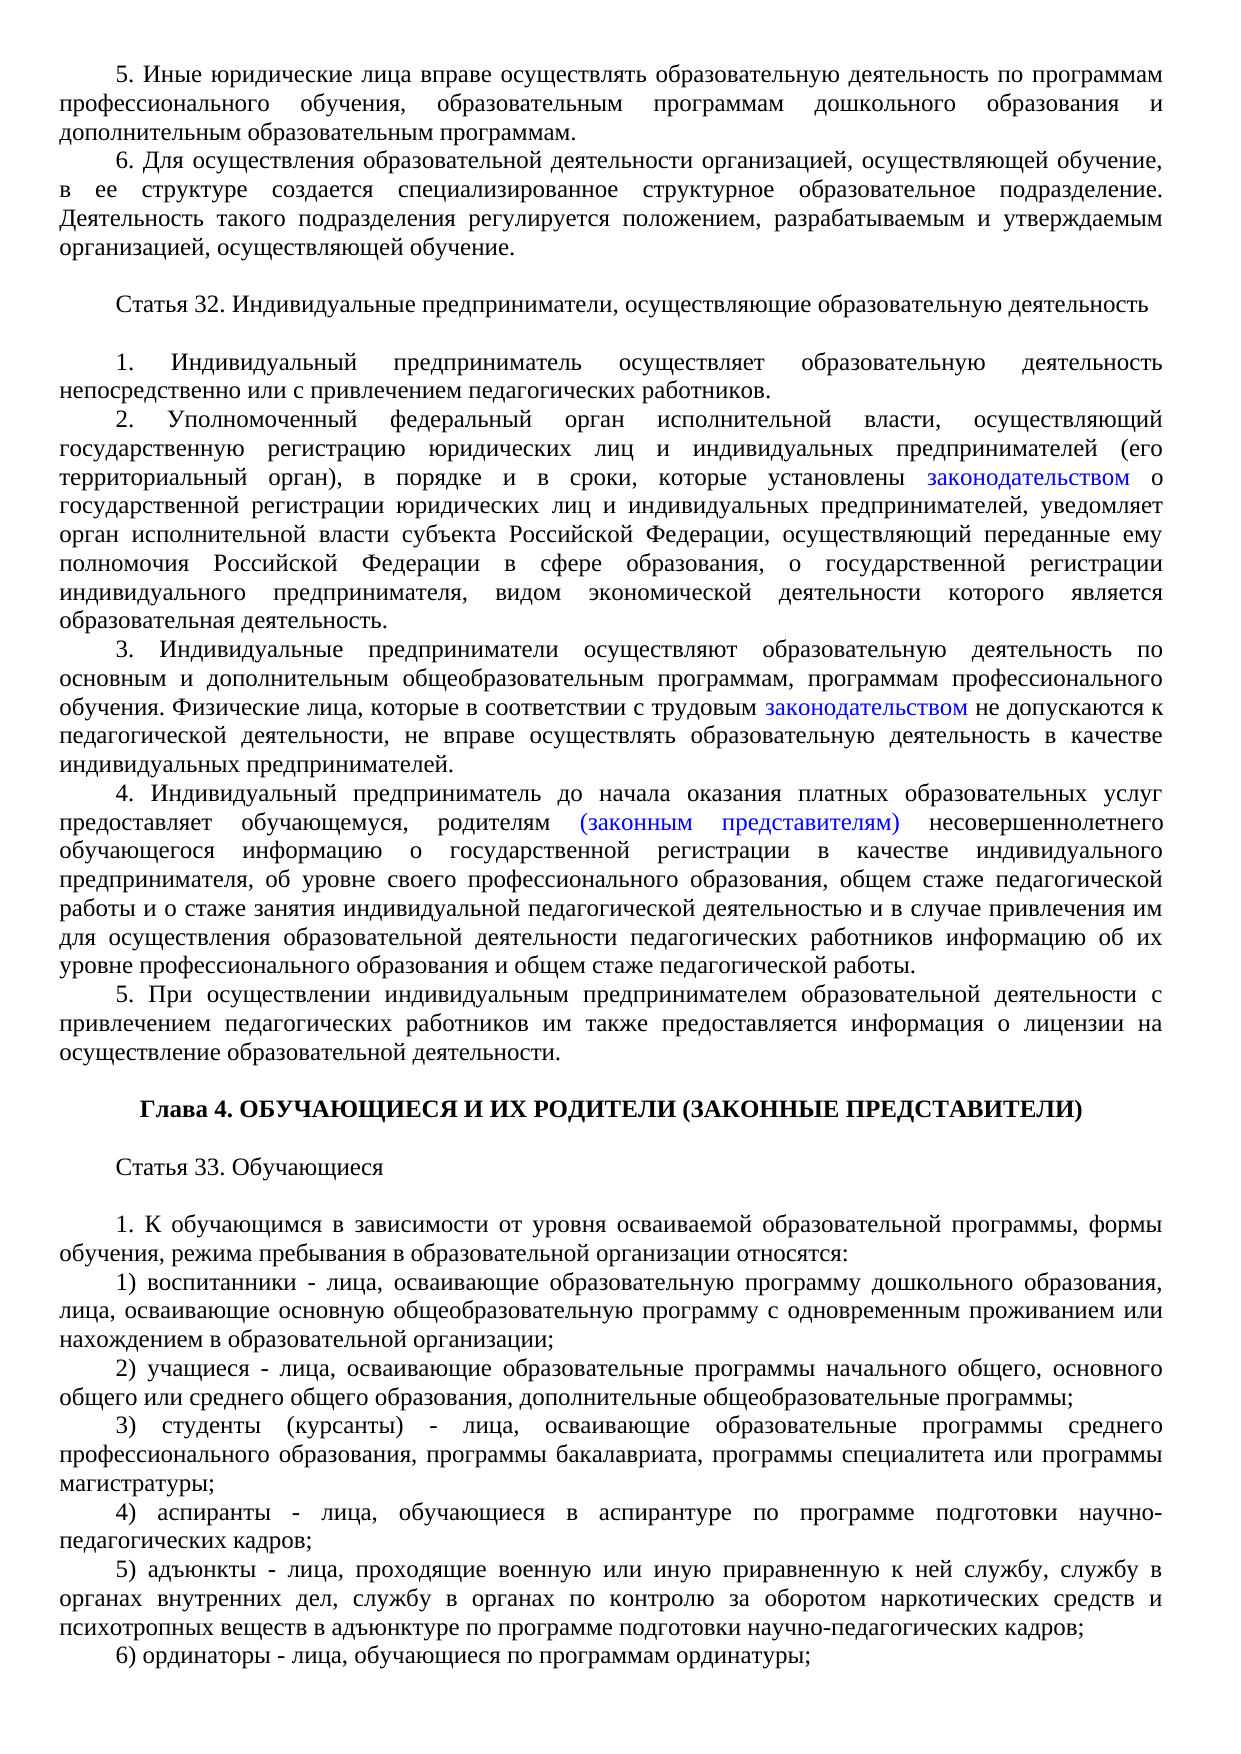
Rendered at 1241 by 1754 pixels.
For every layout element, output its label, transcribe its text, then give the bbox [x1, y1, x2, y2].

text 1. К обучающимся в зависимости от уровня осваиваемой образовательной программы, формы обучения, режима пребывания в образовательной организации относятся: [59, 1209, 1164, 1267]
text 6. Для осуществления образовательной деятельности организацией, осуществляющей обучение, в ее структуре создается специализированное структурное образовательное подразделение. Деятельность такого подразделения регулируется положением, разрабатываемым и утверждаемым организацией, осуществляющей обучение. [59, 145, 1164, 260]
text 5. Иные юридические лица вправе осуществлять образовательную деятельность по программам профессионального обучения, образовательным программам дошкольного образования и дополнительным образовательным программам. [59, 59, 1164, 145]
text 1. Индивидуальный предприниматель осуществляет образовательную деятельность непосредственно или с привлечением педагогических работников. [59, 347, 1164, 404]
text 4. Индивидуальный предприниматель до начала оказания платных образовательных услуг предоставляет обучающемуся, родителям (законным представителям) несовершеннолетнего обучающегося информацию о государственной регистрации в качестве индивидуального предпринимателя, об уровне своего профессионального образования, общем стаже педагогической работы и о стаже занятия индивидуальной педагогической деятельностью и в случае привлечения им для осуществления образовательной деятельности педагогических работников информацию об их уровне профессионального образования и общем стаже педагогической работы. [59, 778, 1164, 979]
text 3. Индивидуальные предприниматели осуществляют образовательную деятельность по основным и дополнительным общеобразовательным программам, программам профессионального обучения. Физические лица, которые в соответствии с трудовым законодательством не допускаются к педагогической деятельности, не вправе осуществлять образовательную деятельность в качестве индивидуальных предпринимателей. [59, 634, 1164, 778]
text Статья 32. Индивидуальные предприниматели, осуществляющие образовательную деятельность [59, 289, 1164, 318]
text 5. При осуществлении индивидуальным предпринимателем образовательной деятельности с привлечением педагогических работников им также предоставляется информация о лицензии на осуществление образовательной деятельности. [59, 979, 1164, 1065]
text 2) учащиеся - лица, осваивающие образовательные программы начального общего, основного общего или среднего общего образования, дополнительные общеобразовательные программы; [59, 1353, 1164, 1410]
text 6) ординаторы - лица, обучающиеся по программам ординатуры; [59, 1640, 1164, 1669]
text Глава 4. ОБУЧАЮЩИЕСЯ И ИХ РОДИТЕЛИ (ЗАКОННЫЕ ПРЕДСТАВИТЕЛИ) [59, 1094, 1164, 1123]
text 3) студенты (курсанты) - лица, осваивающие образовательные программы среднего профессионального образования, программы бакалавриата, программы специалитета или программы магистратуры; [59, 1410, 1164, 1497]
text 1) воспитанники - лица, осваивающие образовательную программу дошкольного образования, лица, осваивающие основную общеобразовательную программу с одновременным проживанием или нахождением в образовательной организации; [59, 1267, 1164, 1353]
text 2. Уполномоченный федеральный орган исполнительной власти, осуществляющий государственную регистрацию юридических лиц и индивидуальных предпринимателей (его территориальный орган), в порядке и в сроки, которые установлены законодательством о государственной регистрации юридических лиц и индивидуальных предпринимателей, уведомляет орган исполнительной власти субъекта Российской Федерации, осуществляющий переданные ему полномочия Российской Федерации в сфере образования, о государственной регистрации индивидуального предпринимателя, видом экономической деятельности которого является образовательная деятельность. [59, 404, 1164, 634]
text 4) аспиранты - лица, обучающиеся в аспирантуре по программе подготовки научно-педагогических кадров; [59, 1497, 1164, 1554]
text 5) адъюнкты - лица, проходящие военную или иную приравненную к ней службу, службу в органах внутренних дел, службу в органах по контролю за оборотом наркотических средств и психотропных веществ в адъюнктуре по программе подготовки научно-педагогических кадров; [59, 1554, 1164, 1640]
text Статья 33. Обучающиеся [59, 1152, 1164, 1180]
